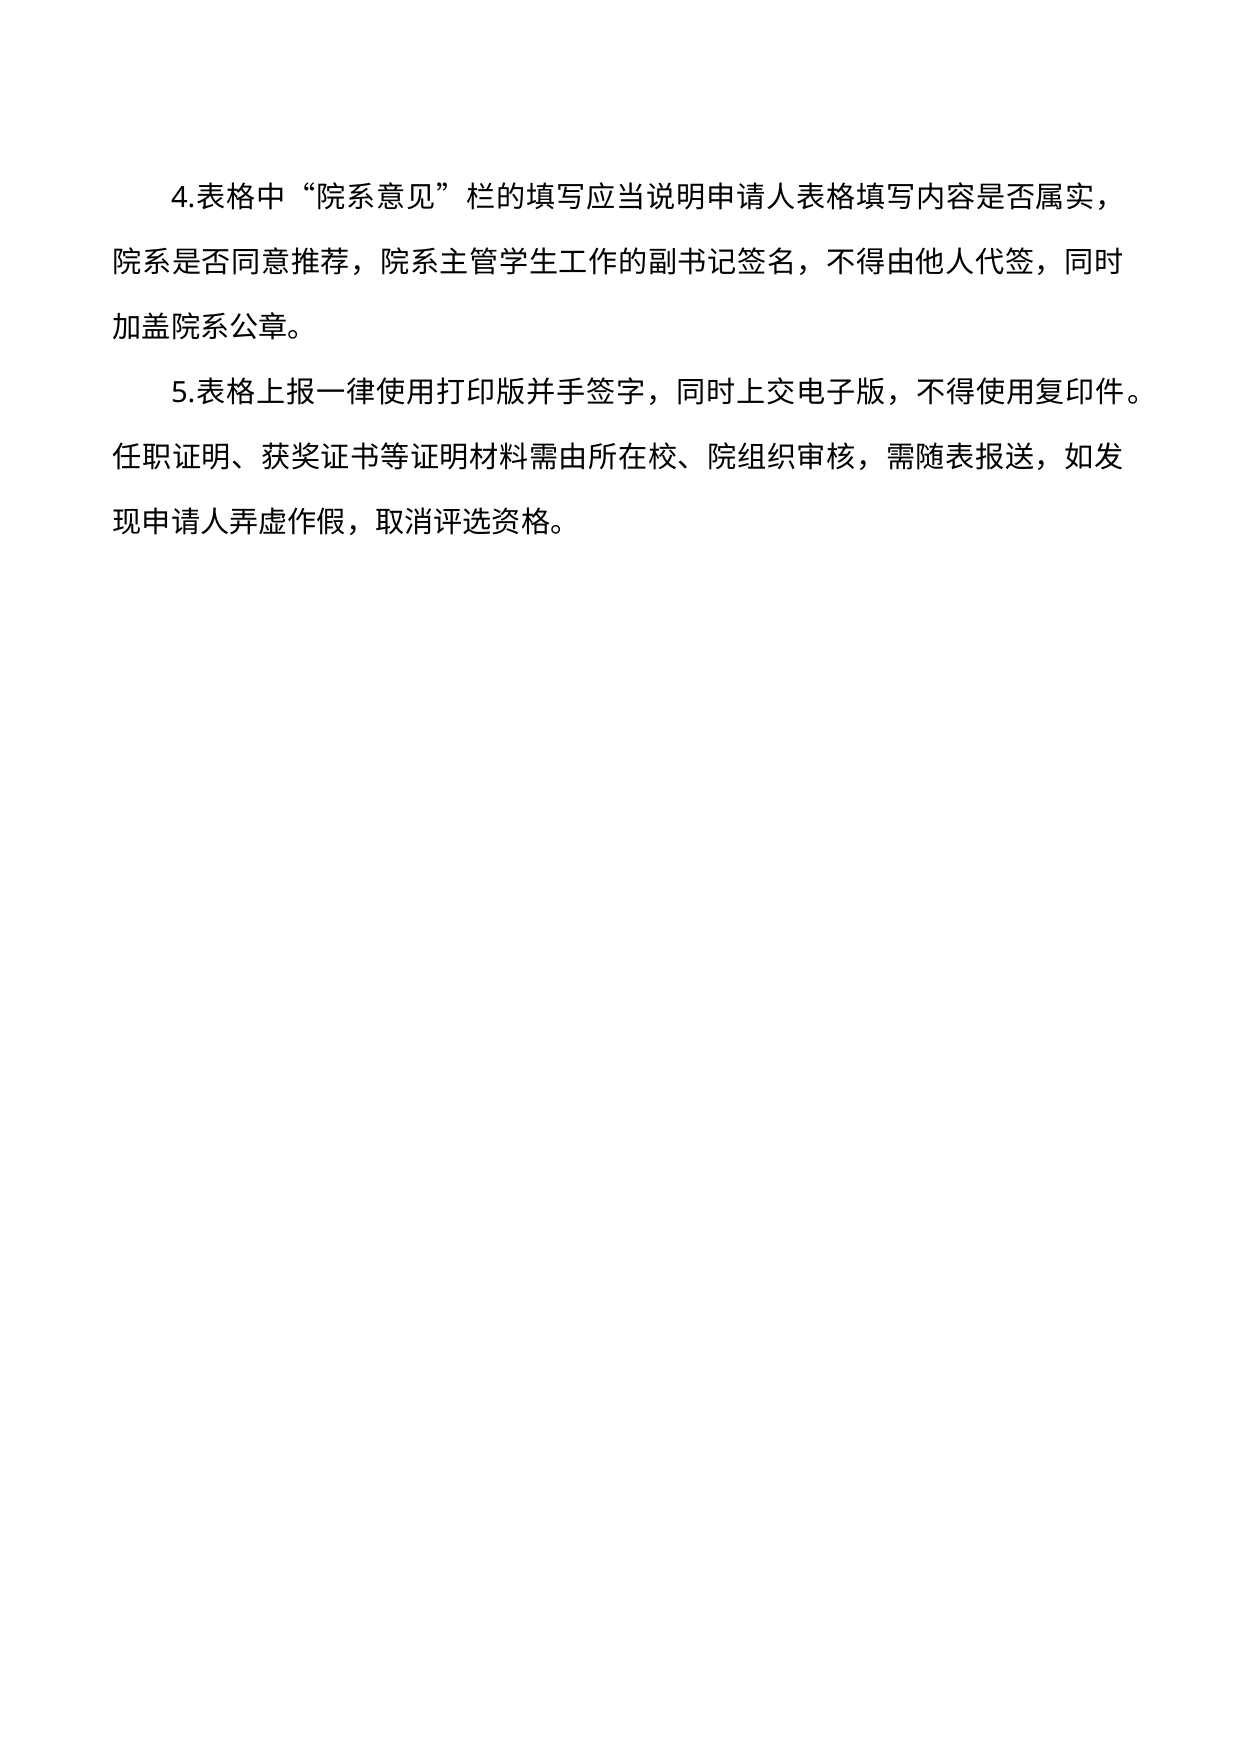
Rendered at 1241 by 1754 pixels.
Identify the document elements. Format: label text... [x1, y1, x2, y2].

text 4.表格中“院系意见”栏的填写应当说明申请人表格填写内容是否属实，院系是否同意推荐，院系主管学生工作的副书记签名，不得由他人代签，同时加盖院系公章。 [112, 162, 1128, 357]
text 5.表格上报一律使用打印版并手签字，同时上交电子版，不得使用复印件。任职证明、获奖证书等证明材料需由所在校、院组织审核，需随表报送，如发现申请人弄虚作假，取消评选资格。 [112, 357, 1128, 552]
